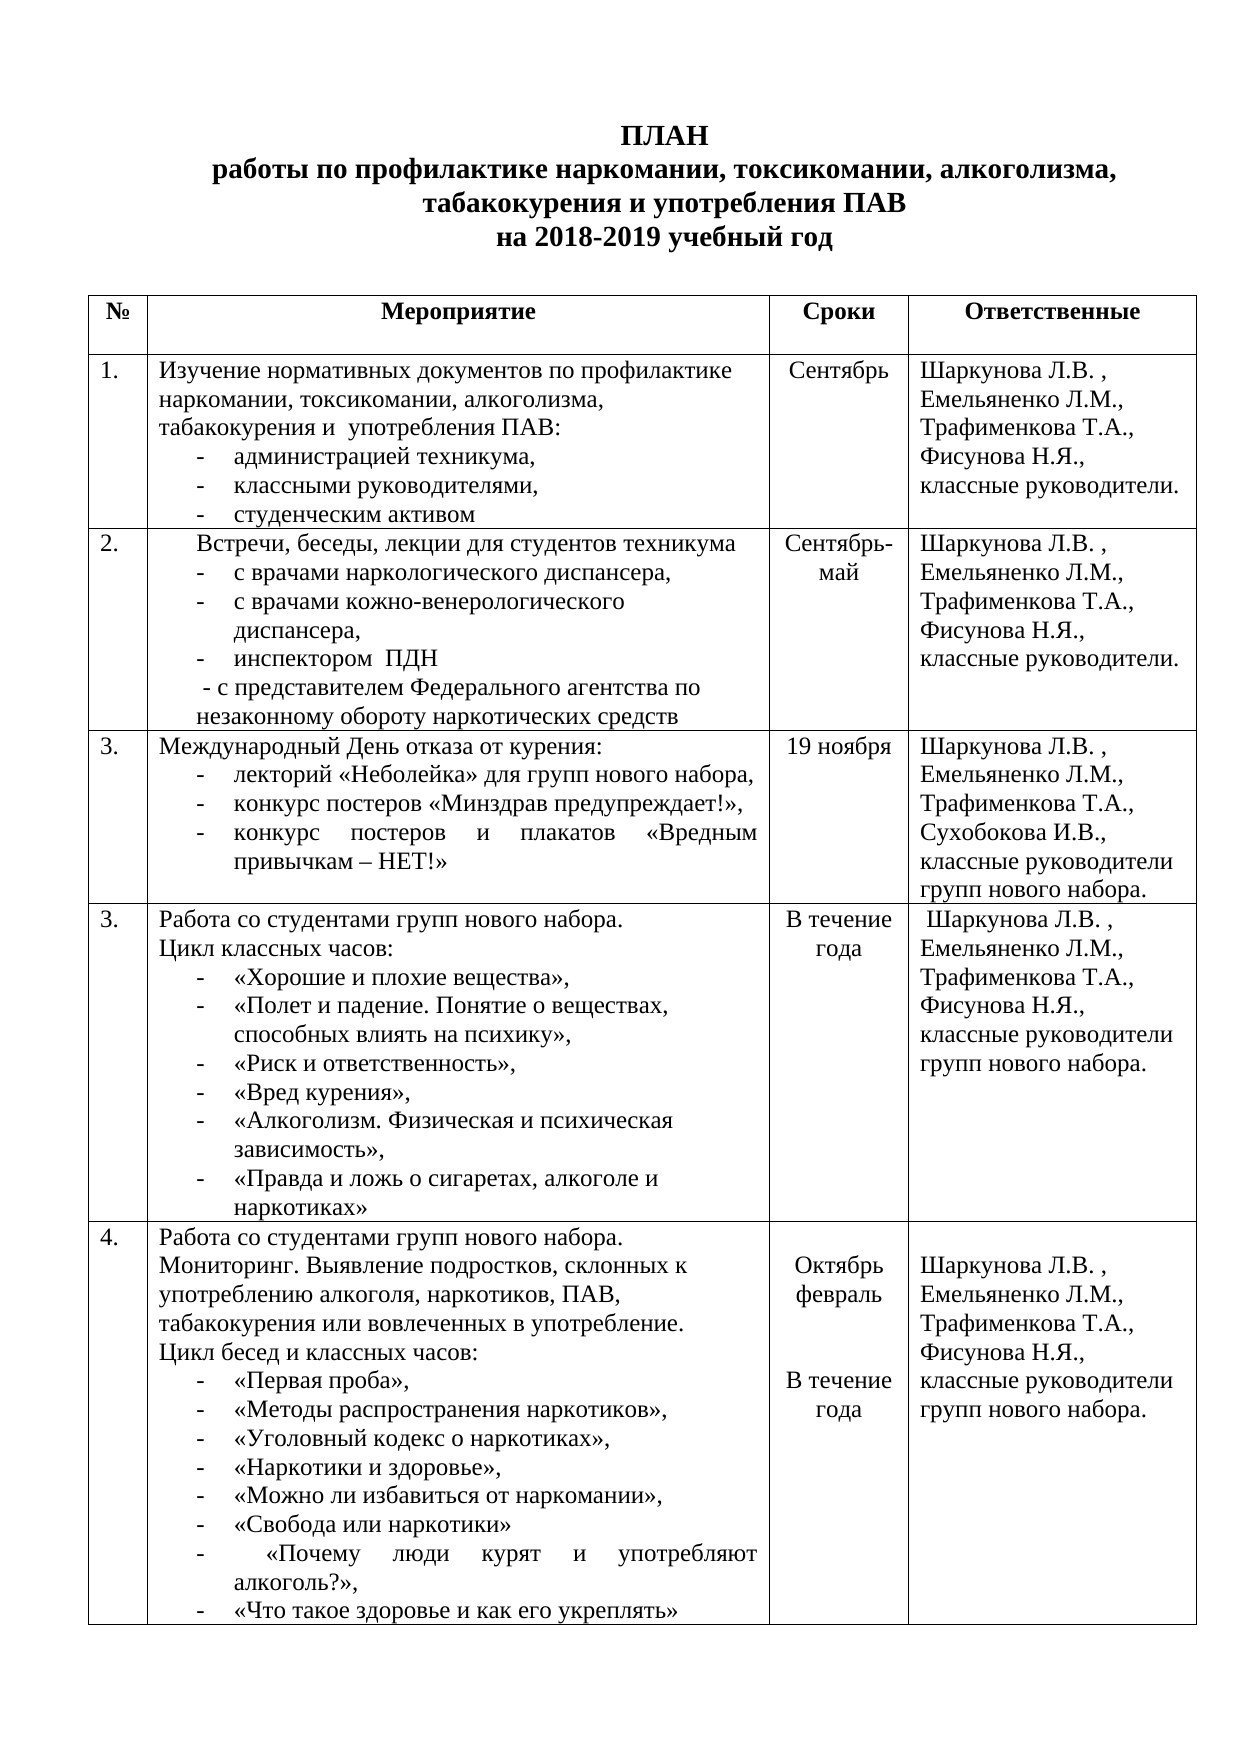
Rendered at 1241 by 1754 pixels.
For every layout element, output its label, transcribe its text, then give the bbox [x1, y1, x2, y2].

text ПЛАН [177, 118, 1152, 152]
table_cell Шаркунова Л.В. , Емельяненко Л.М., Трафименкова Т.А., Фисунова Н.Я., классные руководители групп нового набора. [909, 1222, 1196, 1624]
table_cell Сентябрь-май [770, 529, 908, 730]
table_cell Сентябрь [770, 355, 908, 527]
table_cell 1. [89, 355, 147, 527]
table_cell Шаркунова Л.В. , Емельяненко Л.М., Трафименкова Т.А., Фисунова Н.Я., классные руководители. [909, 355, 1196, 527]
table_cell Изучение нормативных документов по профилактике наркомании, токсикомании, алкоголизма, табакокурения и употребления ПАВ: администрацией техникума, классными руководителями, студенческим активом [148, 355, 769, 527]
table_cell Работа со студентами групп нового набора. Мониторинг. Выявление подростков, склонных к употреблению алкоголя, наркотиков, ПАВ, табакокурения или вовлеченных в употребление. Цикл бесед и классных часов: «Первая проба», «Методы распространения наркотиков», «Уголовный кодекс о наркотиках», «Наркотики и здоровье», «Можно ли избавиться от наркомании», «Свобода или наркотики» «Почему люди курят и употребляют алкоголь?», «Что такое здоровье и как его укреплять» [148, 1222, 769, 1624]
table_header Мероприятие [148, 296, 769, 354]
table_header Сроки [770, 296, 908, 354]
table_header № [89, 296, 147, 354]
table_cell Октябрь февраль В течение года [770, 1222, 908, 1624]
table_cell Шаркунова Л.В. , Емельяненко Л.М., Трафименкова Т.А., Фисунова Н.Я., классные руководители групп нового набора. [909, 904, 1196, 1221]
table_cell 19 ноября [770, 731, 908, 903]
table_cell Встречи, беседы, лекции для студентов техникума с врачами наркологического диспансера, с врачами кожно-венерологического диспансера, инспектором ПДН - с представителем Федерального агентства по незаконному обороту наркотических средств [148, 529, 769, 730]
table_cell Шаркунова Л.В. , Емельяненко Л.М., Трафименкова Т.А., Фисунова Н.Я., классные руководители. [909, 529, 1196, 730]
table_cell Шаркунова Л.В. , Емельяненко Л.М., Трафименкова Т.А., Сухобокова И.В., классные руководители групп нового набора. [909, 731, 1196, 903]
table_cell 3. [89, 904, 147, 1221]
text работы по профилактике наркомании, токсикомании, алкоголизма, табакокурения и употребления ПАВ [177, 152, 1152, 219]
table_cell 3. [89, 731, 147, 903]
table_cell 4. [89, 1222, 147, 1624]
table_header Ответственные [909, 296, 1196, 354]
table_cell Работа со студентами групп нового набора. Цикл классных часов: «Хорошие и плохие вещества», «Полет и падение. Понятие о веществах, способных влиять на психику», «Риск и ответственность», «Вред курения», «Алкоголизм. Физическая и психическая зависимость», «Правда и ложь о сигаретах, алкоголе и наркотиках» [148, 904, 769, 1221]
table_cell В течение года [770, 904, 908, 1221]
text на 2018-2019 учебный год [177, 219, 1152, 252]
table_cell Международный День отказа от курения: лекторий «Неболейка» для групп нового набора, конкурс постеров «Минздрав предупреждает!», конкурс постеров и плакатов «Вредным привычкам – НЕТ!» [148, 731, 769, 903]
table_cell 2. [89, 529, 147, 730]
